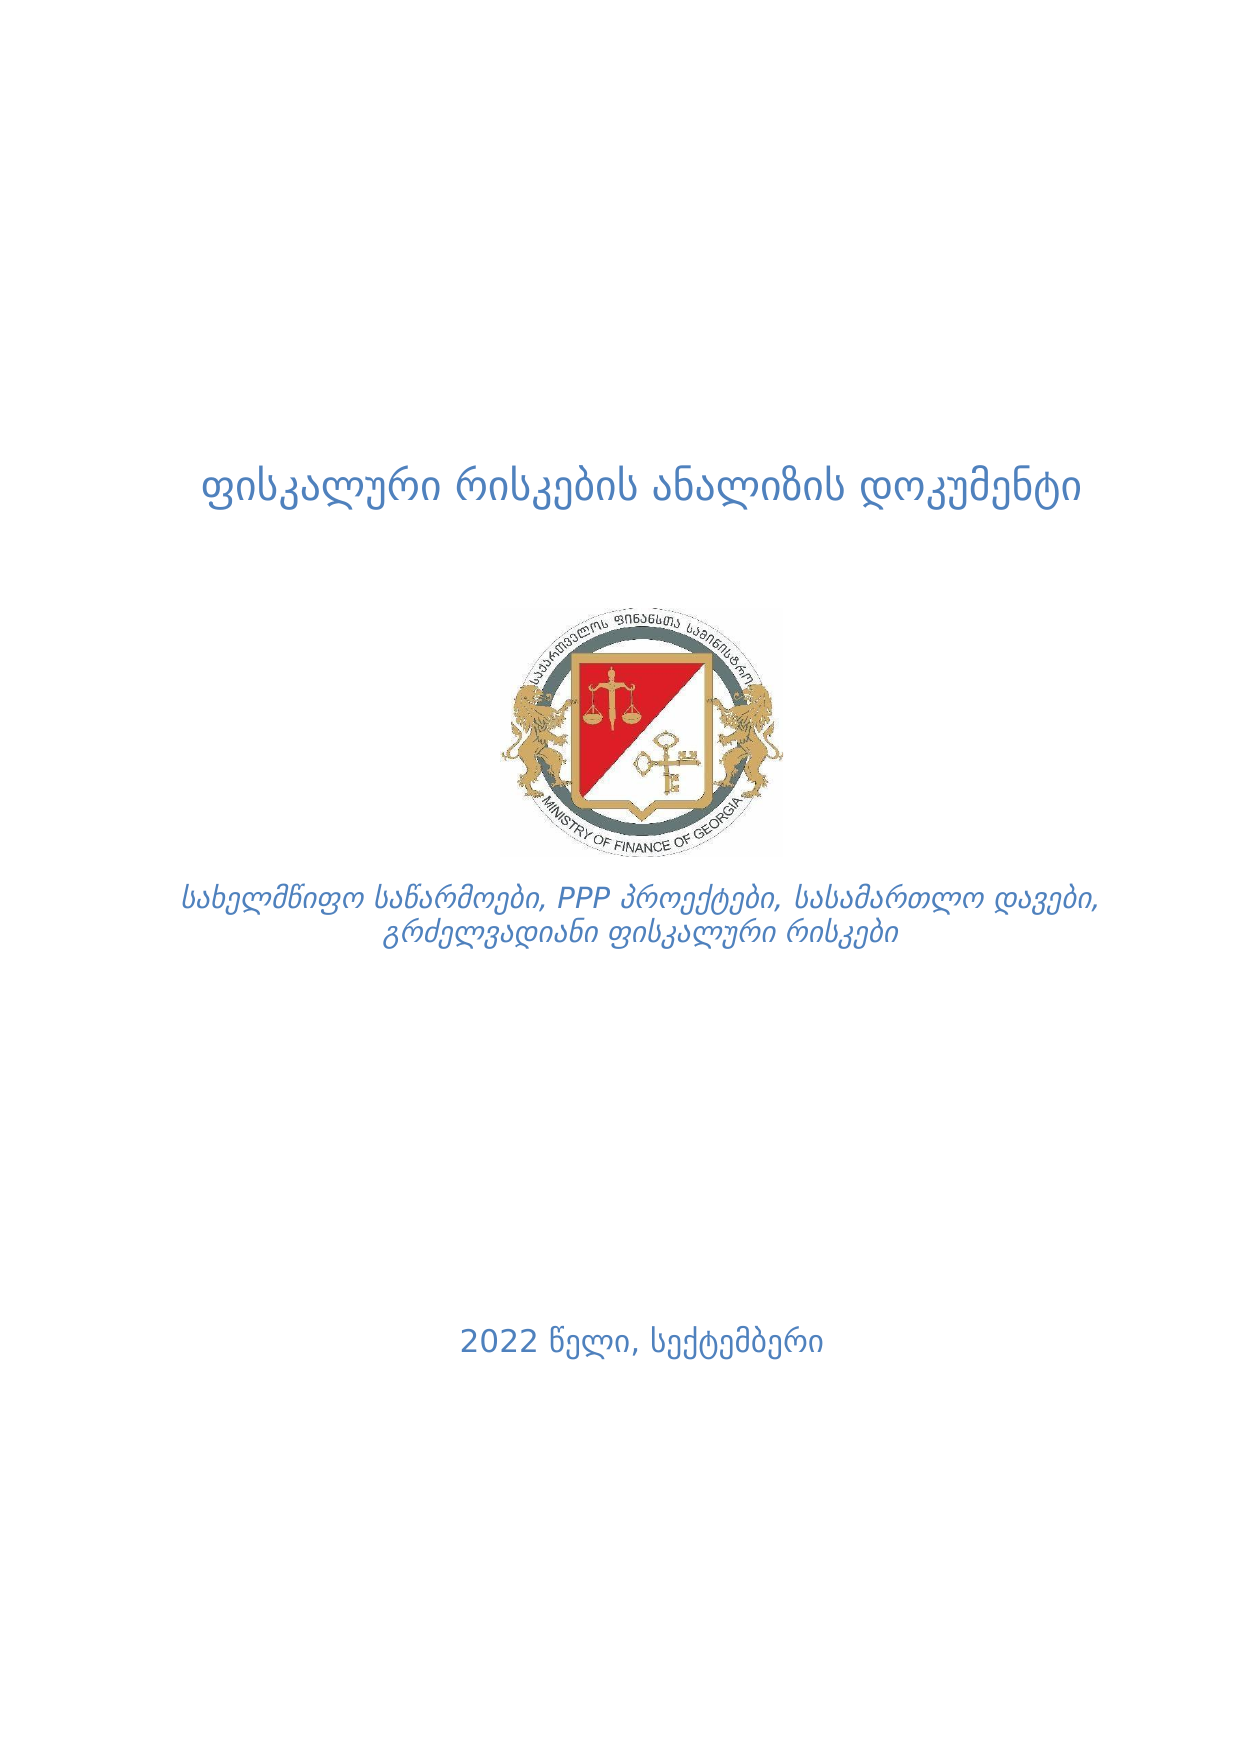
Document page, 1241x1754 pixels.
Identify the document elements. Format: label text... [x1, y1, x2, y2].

text ფისკალური რისკების ანალიზის დოკუმენტი [118, 462, 1165, 510]
picture [500, 608, 784, 857]
text 2022 წელი, სექტემბერი [118, 1323, 1165, 1359]
text სახელმწიფო საწარმოები, PPP პროექტები, სასამართლო დავები, გრძელვადიანი ფისკალური რისკები [118, 882, 1165, 950]
